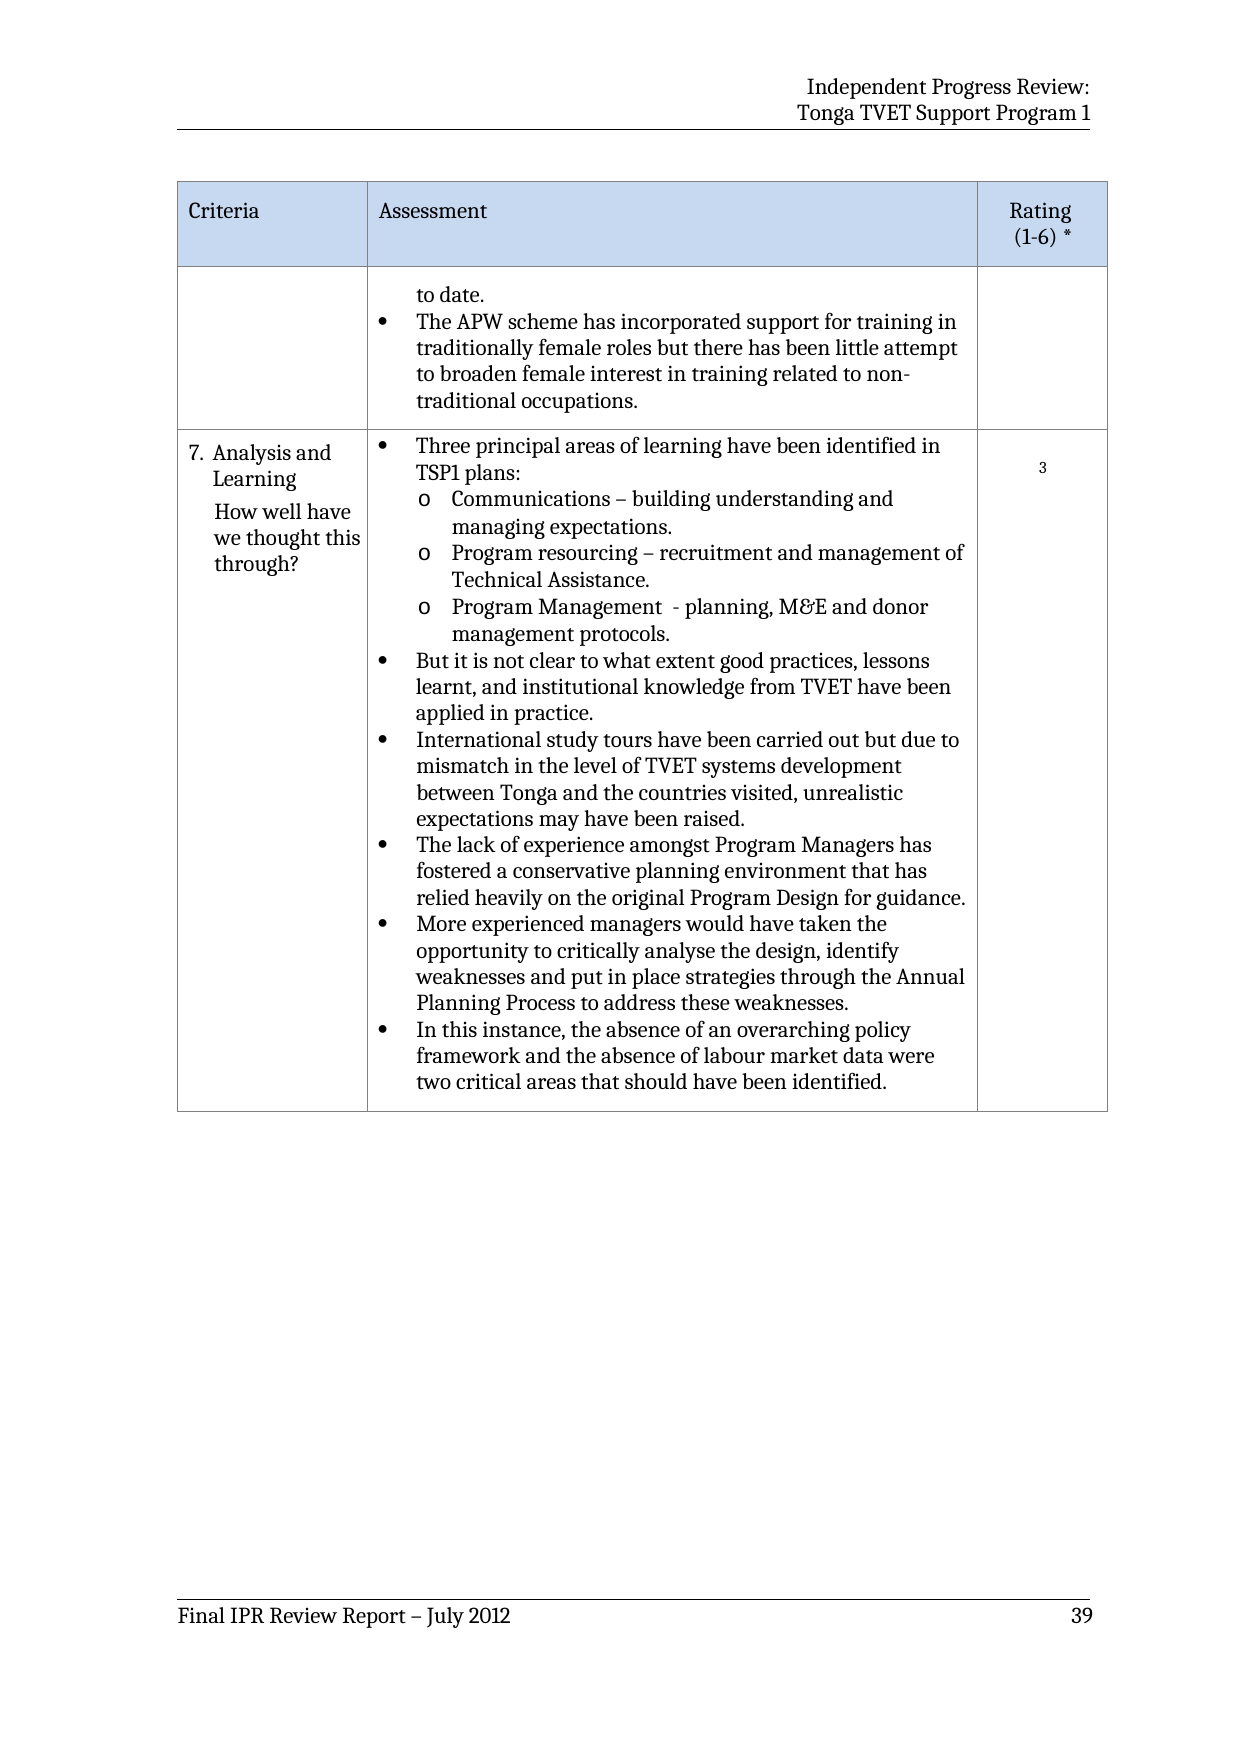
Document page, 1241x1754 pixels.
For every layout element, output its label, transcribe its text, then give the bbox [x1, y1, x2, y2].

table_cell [368, 267, 977, 429]
table_header Rating (1-6) * [978, 182, 1107, 266]
table_cell Three principal areas of learning have been identified in TSP1 plans: Communications – building understanding and managing expectations. Program resourcing – recruitment and management of Technical Assistance. Program Management - planning, M&E and donor management protocols. But it is not clear to what extent good practices, lessons learnt, and institutional knowledge from TVET have been applied in practice. International study tours have been carried out but due to mismatch in the level of TVET systems development between Tonga and the countries visited, unrealistic expectations may have been raised. The lack of experience amongst Program Managers has fostered a conservative planning environment that has relied heavily on the original Program Design for guidance. More experienced managers would have taken the opportunity to critically analyse the design, identify weaknesses and put in place strategies through the Annual Planning Process to address these weaknesses. In this instance, the absence of an overarching policy framework and the absence of labour market data were two critical areas that should have been identified. [368, 430, 977, 1111]
table_cell 3 [978, 430, 1107, 1111]
table_cell 2 [978, 267, 1107, 429]
table_header Criteria [178, 182, 367, 266]
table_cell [178, 267, 367, 429]
table_header Assessment [368, 182, 977, 266]
table_cell 7. Analysis and Learning How well have we thought this through? [178, 430, 367, 1111]
